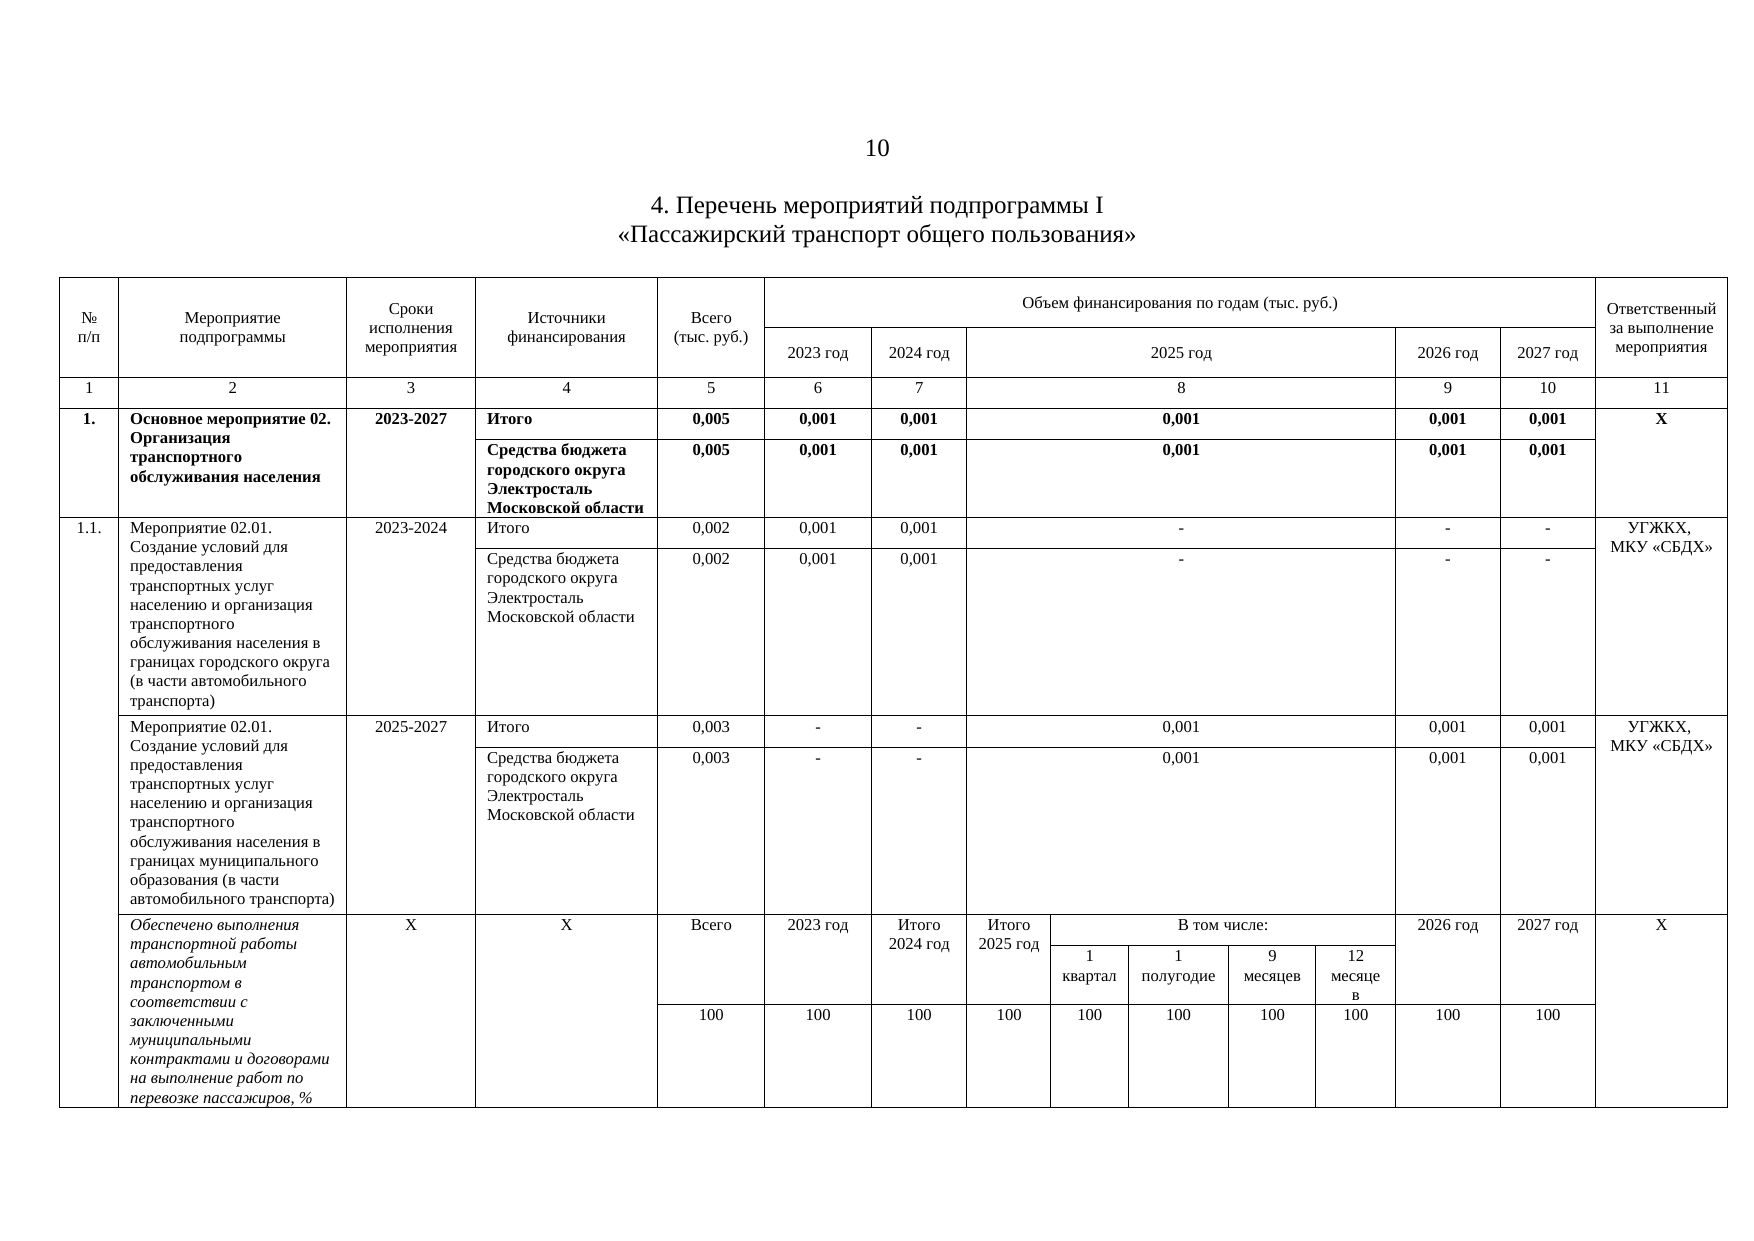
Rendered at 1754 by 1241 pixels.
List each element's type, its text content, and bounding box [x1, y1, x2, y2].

table_cell 0,003 [658, 748, 764, 914]
table_cell Всего [658, 915, 764, 1004]
table_cell 100 [872, 1005, 966, 1107]
table_cell 9 месяцев [1229, 946, 1315, 1004]
table_cell 100 [1501, 1005, 1595, 1107]
table_cell 0,001 [967, 716, 1395, 747]
table_cell 0,001 [765, 549, 871, 715]
table_cell 2027 год [1501, 328, 1595, 377]
table_cell 12 месяцев [1316, 946, 1395, 1004]
table_cell - [1396, 518, 1500, 548]
table_cell 0,001 [1396, 716, 1500, 747]
table_header Источники финансирования [476, 278, 657, 377]
table_cell 0,001 [872, 409, 966, 439]
table_cell 100 [1229, 1005, 1315, 1107]
table_cell 2027 год [1501, 915, 1595, 1004]
table_cell 9 [1396, 378, 1500, 408]
table_cell 6 [765, 378, 871, 408]
table_cell X [476, 915, 657, 1107]
table_cell 2025-2027 [347, 716, 475, 914]
table_cell X [1596, 915, 1727, 1107]
table_cell УГЖКХ, МКУ «СБДХ» [1596, 716, 1727, 914]
table_cell 0,001 [1396, 440, 1500, 517]
table_cell 0,001 [872, 518, 966, 548]
table_cell - [765, 748, 871, 914]
table_cell Обеспечено выполнения транспортной работы автомобильным транспортом в соответствии с заключенными муниципальными контрактами и договорами на выполнение работ по перевозке пассажиров, % [119, 915, 346, 1107]
table_cell 3 [347, 378, 475, 408]
table_cell - [765, 716, 871, 747]
table_cell 0,002 [658, 549, 764, 715]
table_cell Итого 2025 год [967, 915, 1050, 1004]
table_cell - [1396, 549, 1500, 715]
table_cell 100 [1051, 1005, 1128, 1107]
table_header Ответственный за выполнение мероприятия [1596, 278, 1727, 377]
table_cell 11 [1596, 378, 1727, 408]
table_cell 100 [1129, 1005, 1228, 1107]
table_cell 7 [872, 378, 966, 408]
table_cell Мероприятие 02.01. Создание условий для предоставления транспортных услуг населению и организация транспортного обслуживания населения в границах городского округа (в части автомобильного транспорта) [119, 518, 346, 715]
table_cell УГЖКХ, МКУ «СБДХ» [1596, 518, 1727, 715]
table_cell 0,001 [1501, 440, 1595, 517]
table_header № п/п [60, 278, 118, 377]
table_cell - [872, 748, 966, 914]
table_cell Средства бюджета городского округа Электросталь Московской области [476, 440, 657, 517]
table_cell Основное мероприятие 02. Организация транспортного обслуживания населения [119, 409, 346, 517]
table_cell Средства бюджета городского округа Электросталь Московской области [476, 549, 657, 715]
table_cell 8 [967, 378, 1395, 408]
table_cell 2023 год [765, 915, 871, 1004]
table_header Объем финансирования по годам (тыс. руб.) [765, 278, 1595, 327]
table_cell 10 [1501, 378, 1595, 408]
table_cell 2025 год [967, 328, 1395, 377]
table_cell 4 [476, 378, 657, 408]
table_header Всего (тыс. руб.) [658, 278, 764, 377]
table_cell Итого [476, 518, 657, 548]
table_cell 2023-2027 [347, 409, 475, 517]
table_cell 0,001 [765, 440, 871, 517]
table_cell 0,001 [1501, 409, 1595, 439]
table_cell Мероприятие 02.01. Создание условий для предоставления транспортных услуг населению и организация транспортного обслуживания населения в границах муниципального образования (в части автомобильного транспорта) [119, 716, 346, 914]
table_cell 0,003 [658, 716, 764, 747]
table_cell 0,001 [765, 409, 871, 439]
table_cell X [347, 915, 475, 1107]
table_cell Средства бюджета городского округа Электросталь Московской области [476, 748, 657, 914]
table_cell 0,001 [1501, 716, 1595, 747]
table_cell 100 [967, 1005, 1050, 1107]
table_cell 1 полугодие [1129, 946, 1228, 1004]
table_cell Итого [476, 716, 657, 747]
table_cell 0,001 [1501, 748, 1595, 914]
text 4. Перечень мероприятий подпрограммы I [118, 190, 1636, 219]
table_cell - [967, 518, 1395, 548]
table_cell 0,005 [658, 409, 764, 439]
table_cell 0,001 [967, 440, 1395, 517]
table_cell 0,001 [1396, 409, 1500, 439]
table_cell 1.1. [60, 518, 118, 1107]
table_cell - [1501, 549, 1595, 715]
table_cell 0,001 [1396, 748, 1500, 914]
table_cell 2026 год [1396, 328, 1500, 377]
table_cell 0,001 [967, 748, 1395, 914]
table_cell 100 [1396, 1005, 1500, 1107]
table_cell 2 [119, 378, 346, 408]
table_cell Итого [476, 409, 657, 439]
table_cell 0,001 [765, 518, 871, 548]
table_cell 2023 год [765, 328, 871, 377]
table_cell 2023-2024 [347, 518, 475, 715]
table_cell 100 [765, 1005, 871, 1107]
table_cell 1. [60, 409, 118, 517]
table_cell 1 квартал [1051, 946, 1128, 1004]
table_cell - [967, 549, 1395, 715]
table_cell В том числе: [1051, 915, 1395, 945]
table_cell - [1501, 518, 1595, 548]
table_cell 2026 год [1396, 915, 1500, 1004]
table_cell 2024 год [872, 328, 966, 377]
text «Пассажирский транспорт общего пользования» [118, 219, 1636, 248]
table_cell 1 [60, 378, 118, 408]
table_cell 0,002 [658, 518, 764, 548]
table_header Мероприятие подпрограммы [119, 278, 346, 377]
table_cell 100 [658, 1005, 764, 1107]
table_cell - [872, 716, 966, 747]
table_cell 0,005 [658, 440, 764, 517]
table_cell 5 [658, 378, 764, 408]
table_cell 0,001 [872, 549, 966, 715]
table_cell Х [1596, 409, 1727, 517]
table_cell 0,001 [967, 409, 1395, 439]
table_cell 0,001 [872, 440, 966, 517]
table_header Сроки исполнения мероприятия [347, 278, 475, 377]
table_cell Итого 2024 год [872, 915, 966, 1004]
table_cell 100 [1316, 1005, 1395, 1107]
